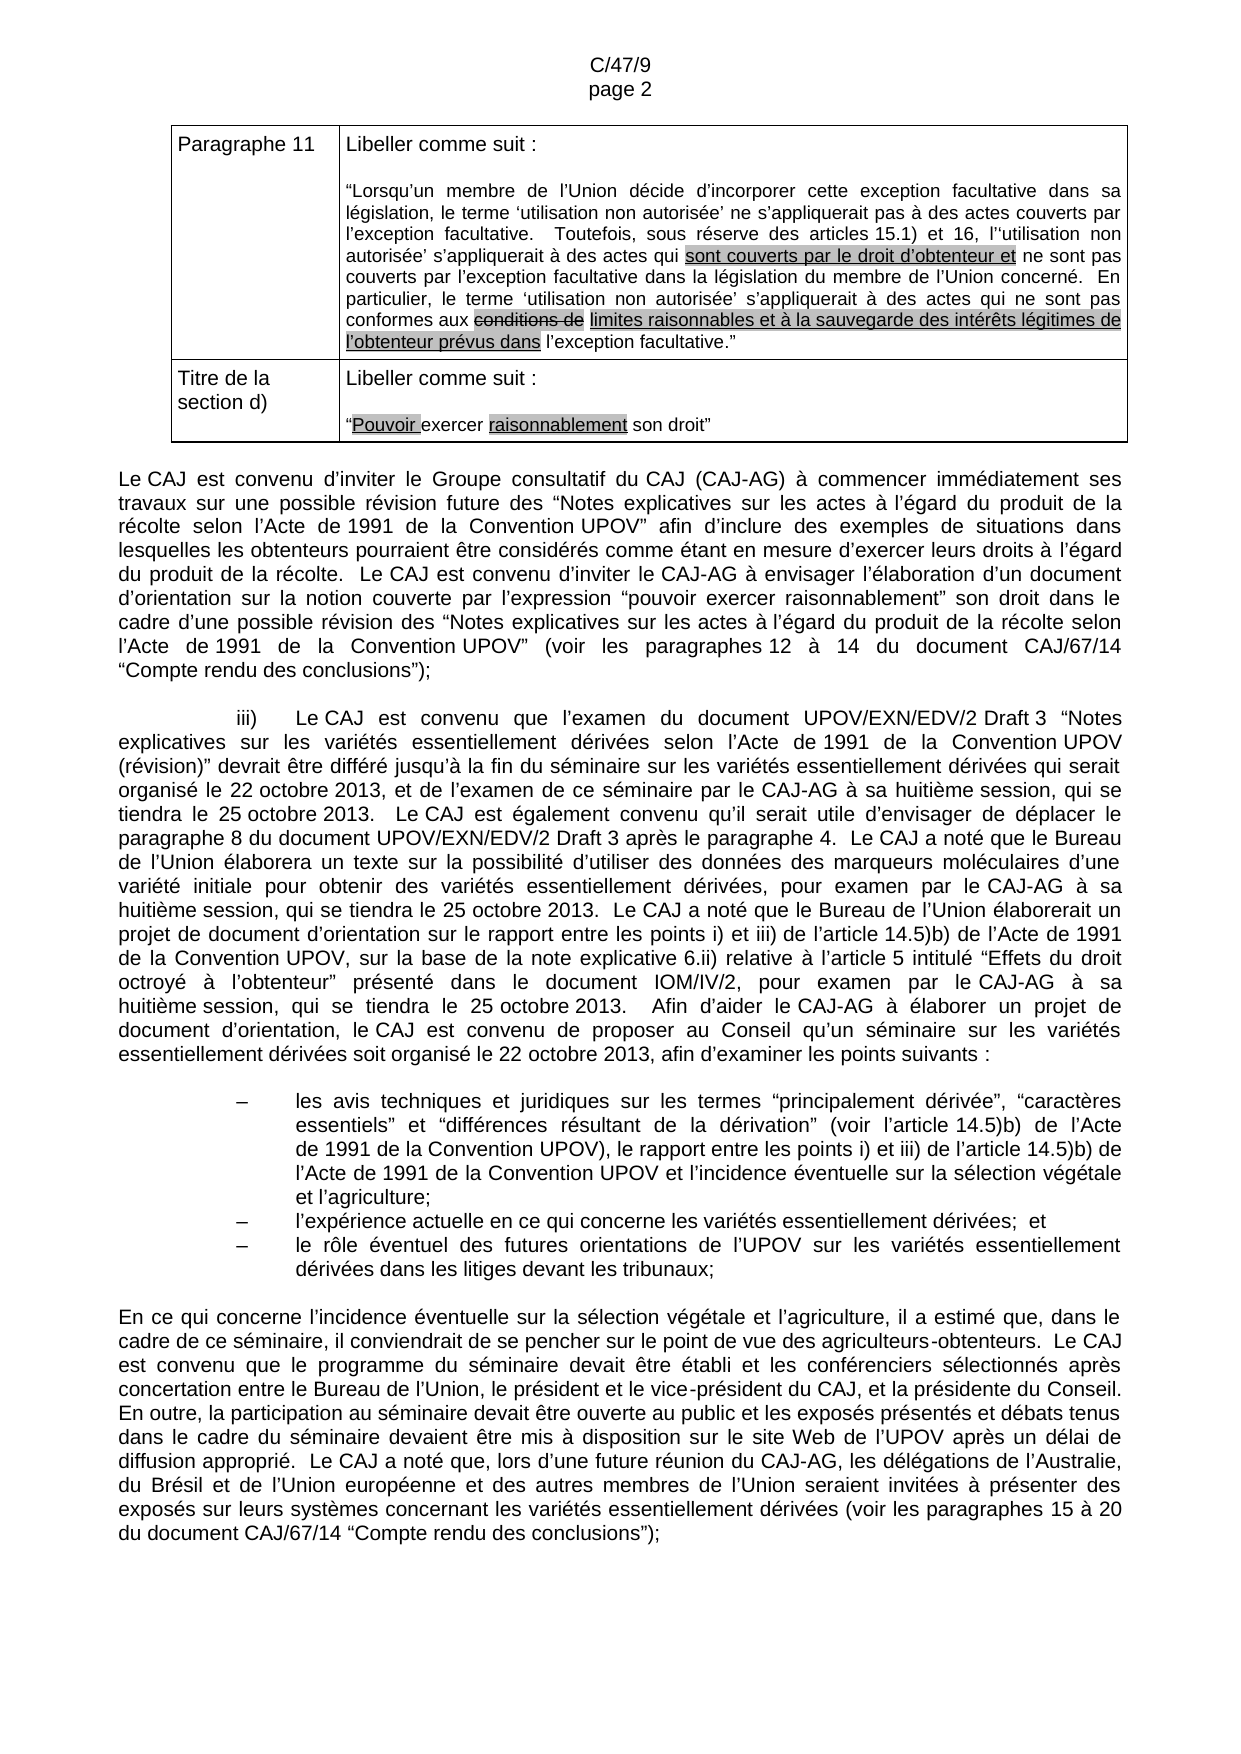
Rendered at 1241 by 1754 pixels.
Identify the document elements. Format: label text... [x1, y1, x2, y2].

text Le CAJ est convenu d’inviter le Groupe consultatif du CAJ (CAJ-AG) à commencer immédiatement ses travaux sur une possible révision future des “Notes explicatives sur les actes à l’égard du produit de la récolte selon l’Acte de 1991 de la Convention UPOV” afin d’inclure des exemples de situations dans lesquelles les obtenteurs pourraient être considérés comme étant en mesure d’exercer leurs droits à l’égard du produit de la récolte. Le CAJ est convenu d’inviter le CAJ-AG à envisager l’élaboration d’un document d’orientation sur la notion couverte par l’expression “pouvoir exercer raisonnablement” son droit dans le cadre d’une possible révision des “Notes explicatives sur les actes à l’égard du produit de la récolte selon l’Acte de 1991 de la Convention UPOV” (voir les paragraphes 12 à 14 du document CAJ/67/14 “Compte rendu des conclusions”); [118, 466, 1122, 682]
text – l’expérience actuelle en ce qui concerne les variétés essentiellement dérivées; et [236, 1209, 1122, 1233]
table_header Paragraphe 11 [172, 126, 339, 359]
text – le rôle éventuel des futures orientations de l’UPOV sur les variétés essentiellement dérivées dans les litiges devant les tribunaux; [236, 1233, 1122, 1281]
table_cell Titre de la section d) [172, 360, 339, 441]
text – les avis techniques et juridiques sur les termes “principalement dérivée”, “caractères essentiels” et “différences résultant de la dérivation” (voir l’article 14.5)b) de l’Acte de 1991 de la Convention UPOV), le rapport entre les points i) et iii) de l’article 14.5)b) de l’Acte de 1991 de la Convention UPOV et l’incidence éventuelle sur la sélection végétale et l’agriculture; [236, 1089, 1122, 1209]
table_cell Libeller comme suit : “Pouvoir exercer raisonnablement son droit” [340, 360, 1127, 441]
table_header Libeller comme suit : “Lorsqu’un membre de l’Union décide d’incorporer cette exception facultative dans sa législation, le terme ‘utilisation non autorisée’ ne s’appliquerait pas à des actes couverts par l’exception facultative. Toutefois, sous réserve des articles 15.1) et 16, l’‘utilisation non autorisée’ s’appliquerait à des actes qui sont couverts par le droit d’obtenteur et ne sont pas couverts par l’exception facultative dans la législation du membre de l’Union concerné. En particulier, le terme ‘utilisation non autorisée’ s’appliquerait à des actes qui ne sont pas conformes aux conditions de limites raisonnables et à la sauvegarde des intérêts légitimes de l’obtenteur prévus dans l’exception facultative.” [340, 126, 1127, 359]
text En ce qui concerne l’incidence éventuelle sur la sélection végétale et l’agriculture, il a estimé que, dans le cadre de ce séminaire, il conviendrait de se pencher sur le point de vue des agriculteurs-obtenteurs. Le CAJ est convenu que le programme du séminaire devait être établi et les conférenciers sélectionnés après concertation entre le Bureau de l’Union, le président et le vice-président du CAJ, et la présidente du Conseil. En outre, la participation au séminaire devait être ouverte au public et les exposés présentés et débats tenus dans le cadre du séminaire devaient être mis à disposition sur le site Web de l’UPOV après un délai de diffusion approprié. Le CAJ a noté que, lors d’une future réunion du CAJ-AG, les délégations de l’Australie, du Brésil et de l’Union européenne et des autres membres de l’Union seraient invitées à présenter des exposés sur leurs systèmes concernant les variétés essentiellement dérivées (voir les paragraphes 15 à 20 du document CAJ/67/14 “Compte rendu des conclusions”); [118, 1305, 1122, 1544]
list Le CAJ est convenu que l’examen du document UPOV/EXN/EDV/2 Draft 3 “Notes explicatives sur les variétés essentiellement dérivées selon l’Acte de 1991 de la Convention UPOV (révision)” devrait être différé jusqu’à la fin du séminaire sur les variétés essentiellement dérivées qui serait organisé le 22 octobre 2013, et de l’examen de ce séminaire par le CAJ-AG à sa huitième session, qui se tiendra le 25 octobre 2013. Le CAJ est également convenu qu’il serait utile d’envisager de déplacer le paragraphe 8 du document UPOV/EXN/EDV/2 Draft 3 après le paragraphe 4. Le CAJ a noté que le Bureau de l’Union élaborera un texte sur la possibilité d’utiliser des données des marqueurs moléculaires d’une variété initiale pour obtenir des variétés essentiellement dérivées, pour examen par le CAJ-AG à sa huitième session, qui se tiendra le 25 octobre 2013. Le CAJ a noté que le Bureau de l’Union élaborerait un projet de document d’orientation sur le rapport entre les points i) et iii) de l’article 14.5)b) de l’Acte de 1991 de la Convention UPOV, sur la base de la note explicative 6.ii) relative à l’article 5 intitulé “Effets du droit octroyé à l’obtenteur” présenté dans le document IOM/IV/2, pour examen par le CAJ-AG à sa huitième session, qui se tiendra le 25 octobre 2013. Afin d’aider le CAJ-AG à élaborer un projet de document d’orientation, le CAJ est convenu de proposer au Conseil qu’un séminaire sur les variétés essentiellement dérivées soit organisé le 22 octobre 2013, afin d’examiner les points suivants : [118, 706, 1122, 1065]
